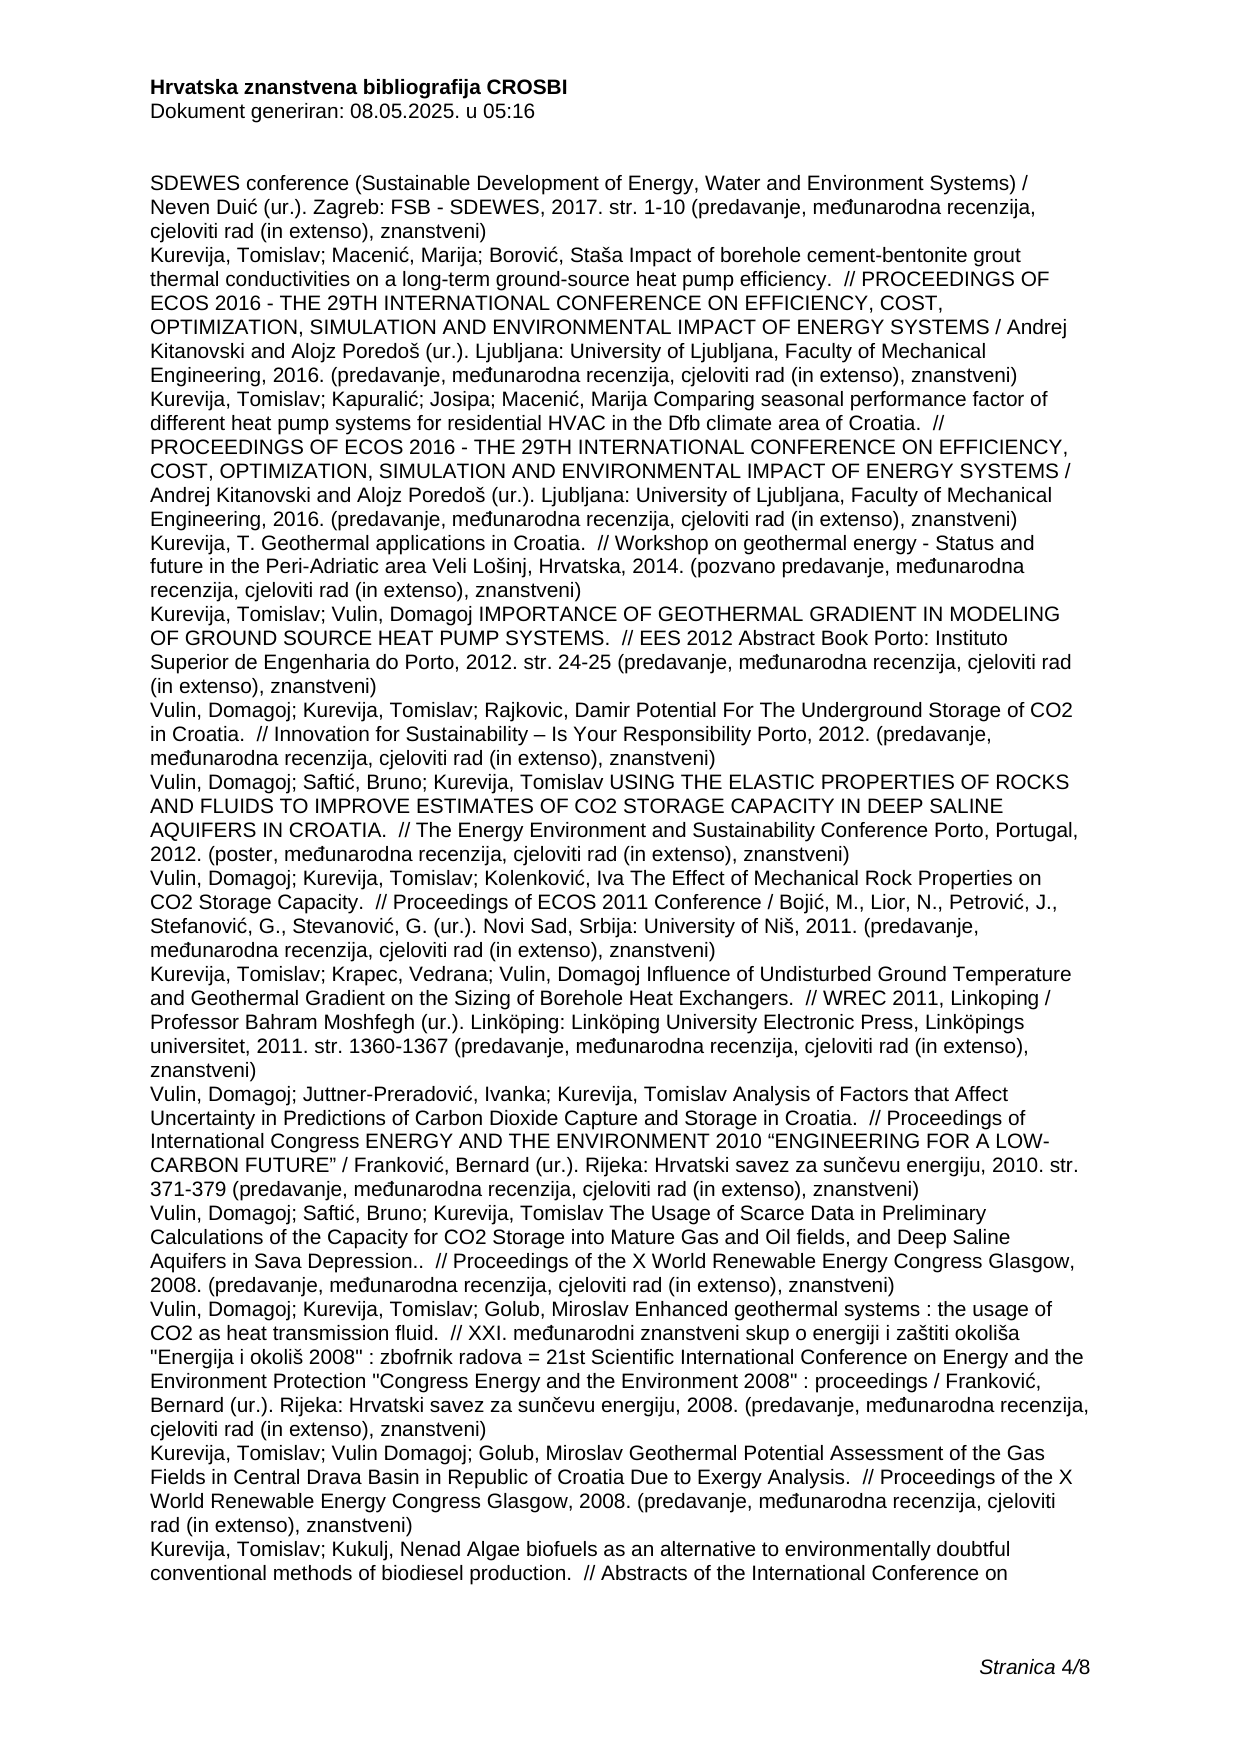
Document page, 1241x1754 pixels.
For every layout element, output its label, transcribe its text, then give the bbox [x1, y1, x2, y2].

text Kurevija, Tomislav; Kapuralić; Josipa; Macenić, Marija [150, 387, 1090, 530]
text Vulin, Domagoj; Kurevija, Tomislav; Kolenković, Iva [150, 866, 1090, 962]
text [150, 171, 1090, 243]
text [150, 1537, 1090, 1584]
text Kurevija, Tomislav; Macenić, Marija; Borović, Staša [150, 243, 1090, 387]
text Kurevija, Tomislav; Vulin Domagoj; Golub, Miroslav [150, 1441, 1090, 1537]
text Vulin, Domagoj; Saftić, Bruno; Kurevija, Tomislav [150, 1201, 1090, 1297]
text Kurevija, Tomislav; Vulin, Domagoj [150, 602, 1090, 698]
text Kurevija, Tomislav; Krapec, Vedrana; Vulin, Domagoj [150, 962, 1090, 1081]
text Vulin, Domagoj; Juttner-Preradović, Ivanka; Kurevija, Tomislav [150, 1081, 1090, 1201]
text Vulin, Domagoj; Kurevija, Tomislav; Rajkovic, Damir [150, 698, 1090, 770]
text Kurevija, T. [150, 530, 1090, 602]
text Vulin, Domagoj; Saftić, Bruno; Kurevija, Tomislav [150, 770, 1090, 866]
text Vulin, Domagoj; Kurevija, Tomislav; Golub, Miroslav [150, 1297, 1090, 1441]
